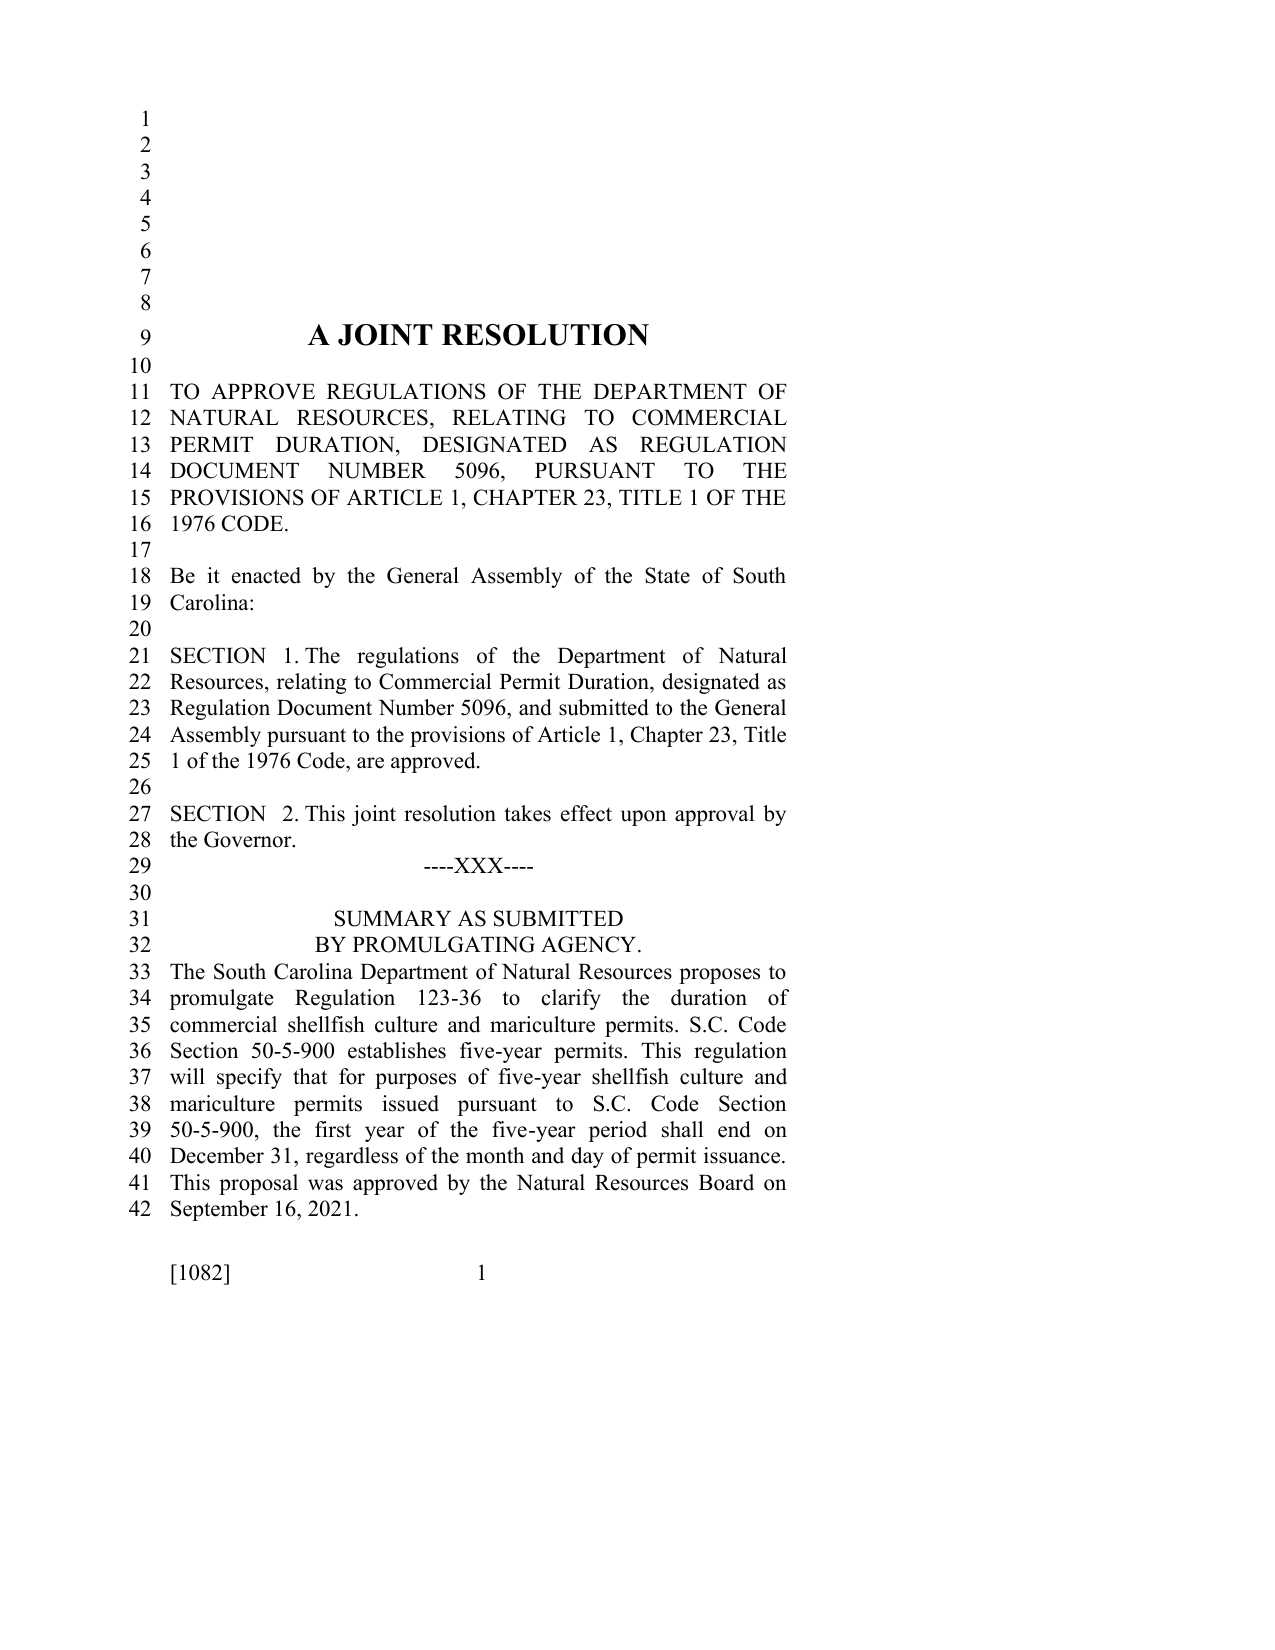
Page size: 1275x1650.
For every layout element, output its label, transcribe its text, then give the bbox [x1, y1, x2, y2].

text SECTION 2. This joint resolution takes effect upon approval by the Governor. [169, 800, 787, 852]
text A JOINT RESOLUTION [169, 316, 787, 352]
text TO APPROVE REGULATIONS OF THE DEPARTMENT OF NATURAL RESOURCES, RELATING TO COMMERCIAL PERMIT DURATION, DESIGNATED AS REGULATION DOCUMENT NUMBER 5096, PURSUANT TO THE PROVISIONS OF ARTICLE 1, CHAPTER 23, TITLE 1 OF THE 1976 CODE. [169, 378, 787, 536]
text SUMMARY AS SUBMITTED [169, 905, 787, 932]
text ----XXX---- [169, 852, 787, 879]
text Be it enacted by the General Assembly of the State of South Carolina: [169, 563, 787, 615]
text The South Carolina Department of Natural Resources proposes to promulgate Regulation 123-36 to clarify the duration of commercial shellfish culture and mariculture permits. S.C. Code Section 50-5-900 establishes five-year permits. This regulation will specify that for purposes of five-year shellfish culture and mariculture permits issued pursuant to S.C. Code Section 50-5-900, the first year of the five-year period shall end on December 31, regardless of the month and day of permit issuance. This proposal was approved by the Natural Resources Board on September 16, 2021. [169, 958, 787, 1221]
text BY PROMULGATING AGENCY. [169, 932, 787, 958]
text SECTION 1. The regulations of the Department of Natural Resources, relating to Commercial Permit Duration, designated as Regulation Document Number 5096, and submitted to the General Assembly pursuant to the provisions of Article 1, Chapter 23, Title 1 of the 1976 Code, are approved. [169, 642, 787, 773]
